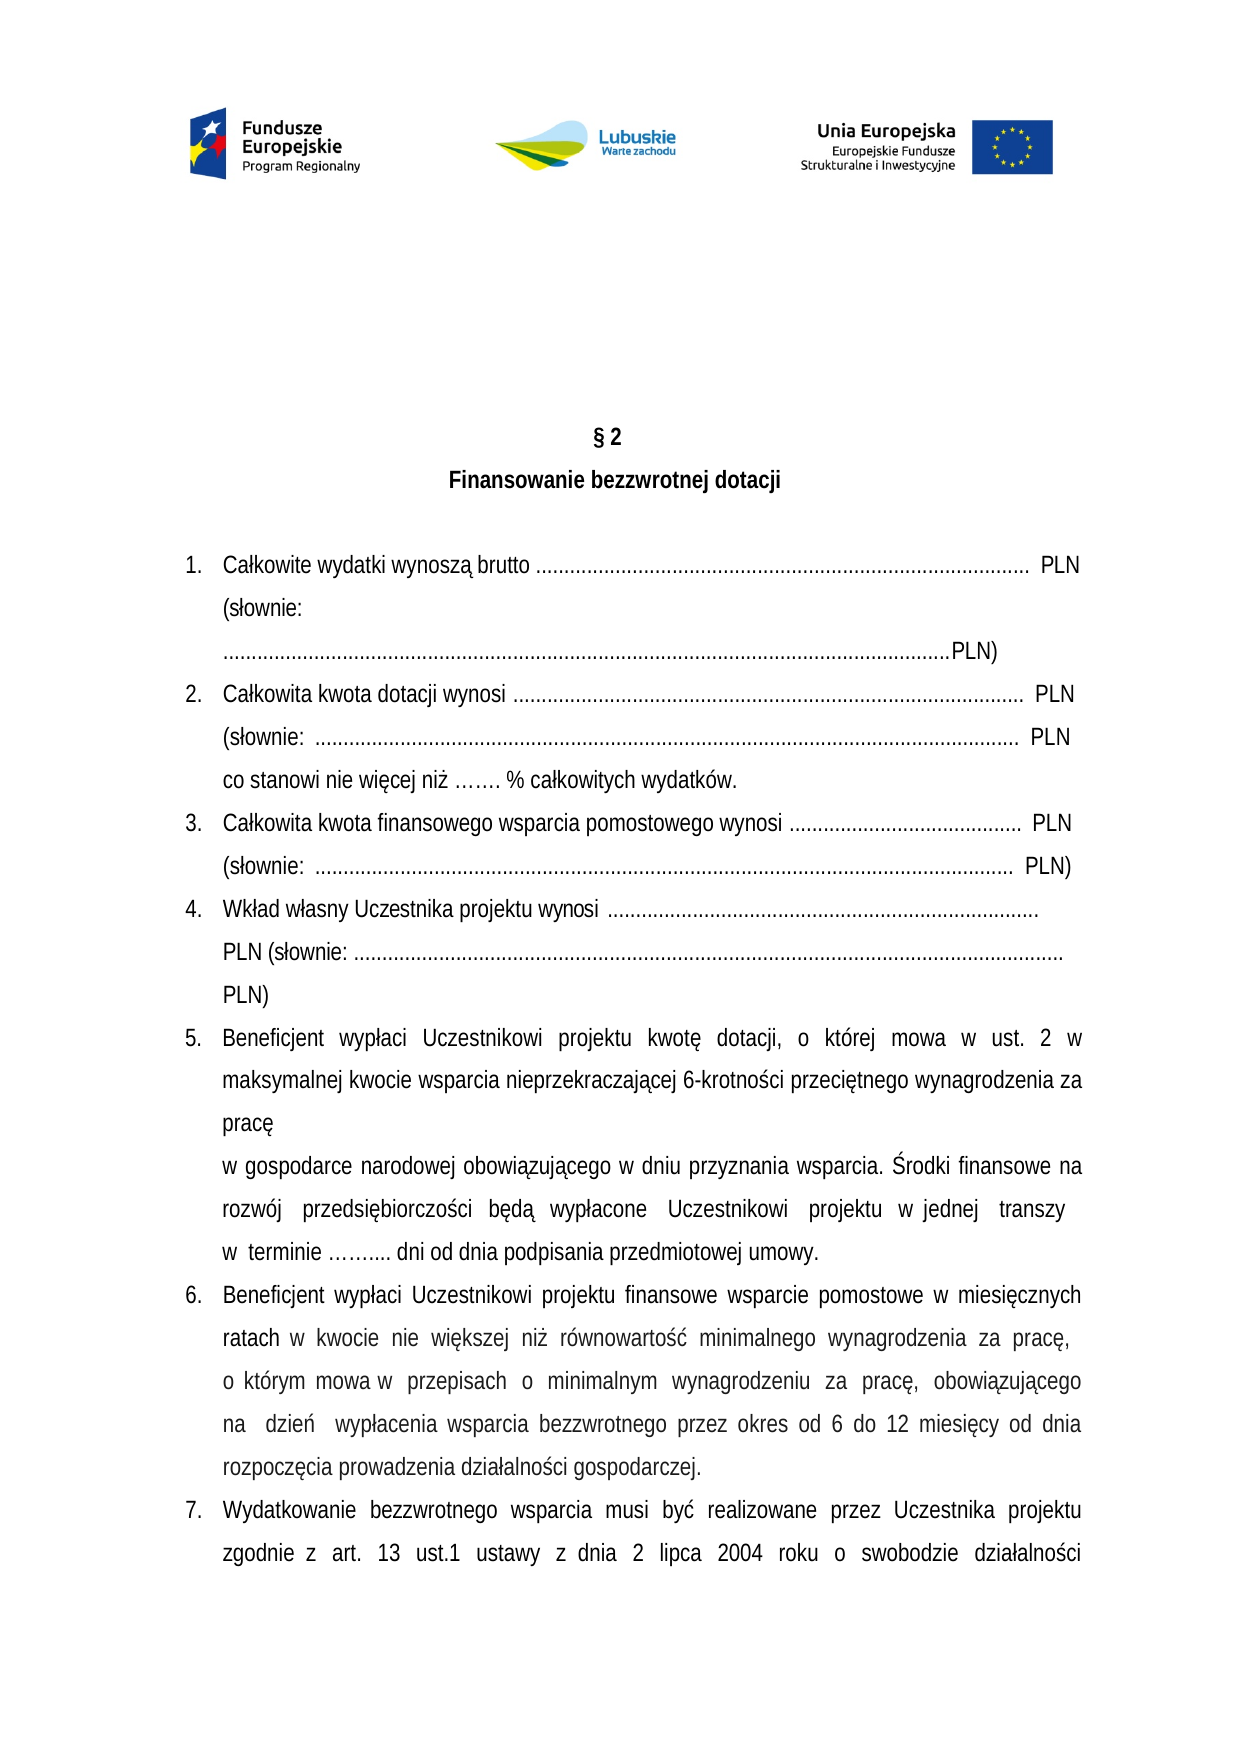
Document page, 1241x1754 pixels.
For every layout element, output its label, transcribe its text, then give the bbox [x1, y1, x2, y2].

list Całkowita kwota finansowego wsparcia pomostowego wynosi ......................................... PLN (słownie: ........................................................................................................................... PLN) [185, 808, 1079, 879]
list Całkowite wydatki wynoszą brutto ....................................................................................... PLN (słownie: ................................................................................................................................PLN) [185, 551, 1082, 665]
list Wkład własny Uczestnika projektu wynosi ............................................................................ PLN (słownie: ............................................................................................................................. PLN) [185, 894, 1079, 1008]
picture [147, 73, 1093, 216]
list Beneficjent wypłaci Uczestnikowi projektu kwotę dotacji, o której mowa w ust. 2 w maksymalnej kwocie wsparcia nieprzekraczającej 6-krotności przeciętnego wynagrodzenia za pracę w gospodarce narodowej obowiązującego w dniu przyznania wsparcia. Środki finansowe na rozwój przedsiębiorczości będą wypłacone Uczestnikowi projektu w jednej transzy w terminie …….... dni od dnia podpisania przedmiotowej umowy. [185, 1023, 1082, 1266]
text § 2 [576, 422, 622, 450]
list Całkowita kwota dotacji wynosi .......................................................................................... PLN (słownie: ............................................................................................................................ PLN [185, 679, 1082, 751]
list Beneficjent wypłaci Uczestnikowi projektu finansowe wsparcie pomostowe w miesięcznych ratach w kwocie nie większej niż równowartość minimalnego wynagrodzenia za pracę, o którym mowa w przepisach o minimalnym wynagrodzeniu za pracę, obowiązującego na dzień wypłacenia wsparcia bezzwrotnego przez okres od 6 do 12 miesięcy od dnia rozpoczęcia prowadzenia działalności gospodarczej. [185, 1280, 1082, 1480]
list co stanowi nie więcej niż ……. % całkowitych wydatków. [223, 765, 1082, 794]
text Finansowanie bezzwrotnej dotacji [148, 465, 1082, 493]
